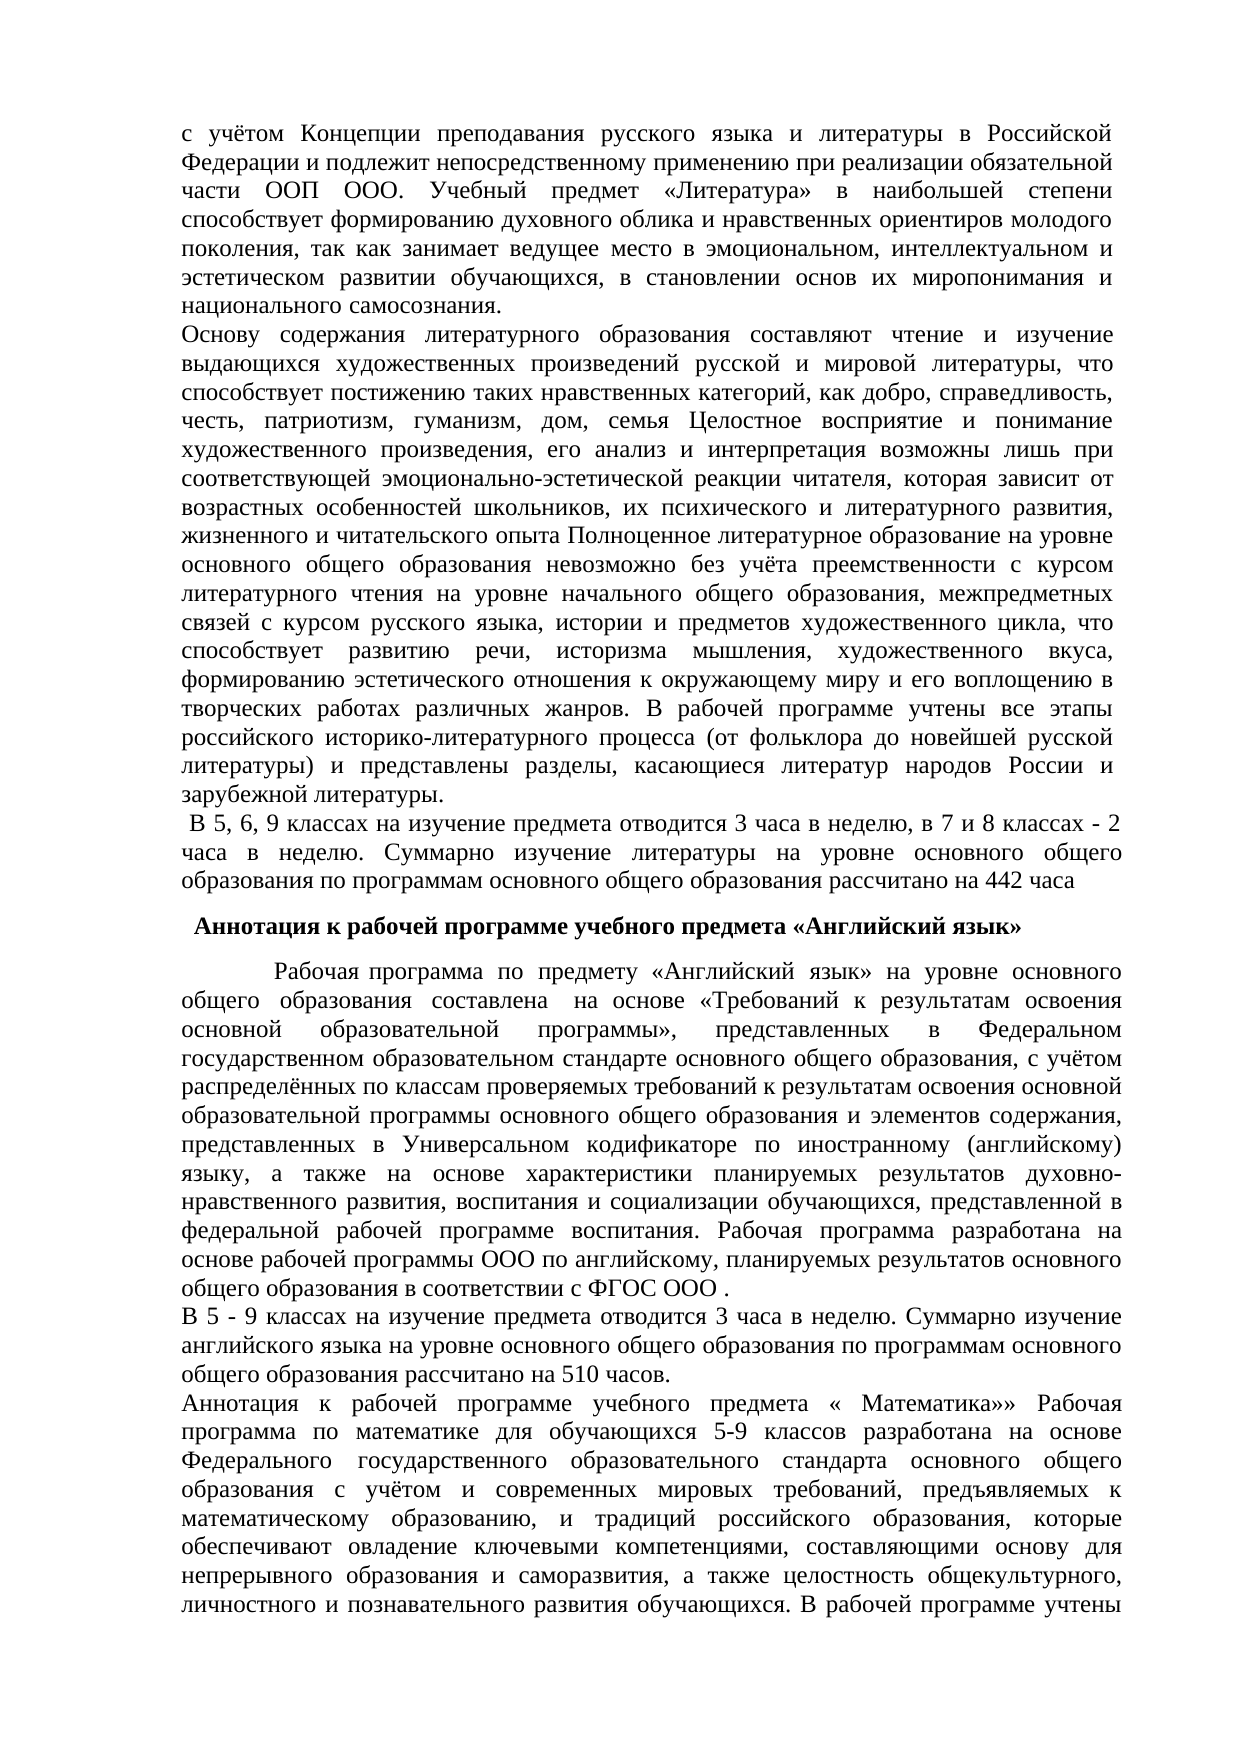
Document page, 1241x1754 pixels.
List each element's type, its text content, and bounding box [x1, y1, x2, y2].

text Рабочая программа по предмету «Английский язык» на уровне основного общего образования составлена на основе «Требований к результатам освоения основной образовательной программы», представленных в Федеральном государственном образовательном стандарте основного общего образования, с учётом распределённых по классам проверяемых требований к результатам освоения основной образовательной программы основного общего образования и элементов содержания, представленных в Универсальном кодификаторе по иностранному (английскому) языку, а также на основе характеристики планируемых результатов духовно-нравственного развития, воспитания и социализации обучающихся, представленной в федеральной рабочей программе воспитания. Рабочая программа разработана на основе рабочей программы ООО по английскому, планируемых результатов основного общего образования в соответствии с ФГОС ООО . [181, 956, 1122, 1301]
text Аннотация к рабочей программе учебного предмета «Английский язык» [181, 911, 1122, 940]
text В 5, 6, 9 классах на изучение предмета отводится 3 часа в неделю, в 7 и 8 классах - 2 часа в неделю. Суммарно изучение литературы на уровне основного общего образования по программам основного общего образования рассчитано на 442 часа [181, 808, 1122, 894]
text Основу содержания литературного образования составляют чтение и изучение выдающихся художественных произведений русской и мировой литературы, что способствует постижению таких нравственных категорий, как добро, справедливость, честь, патриотизм, гуманизм, дом, семья Целостное восприятие и понимание художественного произведения, его анализ и интерпретация возможны лишь при соответствующей эмоционально-эстетической реакции читателя, которая зависит от возрастных особенностей школьников, их психического и литературного развития, жизненного и читательского опыта Полноценное литературное образование на уровне основного общего образования невозможно без учёта преемственности с курсом литературного чтения на уровне начального общего образования, межпредметных связей с курсом русского языка, истории и предметов художественного цикла, что способствует развитию речи, историзма мышления, художественного вкуса, формированию эстетического отношения к окружающему миру и его воплощению в творческих работах различных жанров. В рабочей программе учтены все этапы российского историко-литературного процесса (от фольклора до новейшей русской литературы) и представлены разделы, касающиеся литератур народов России и зарубежной литературы. [181, 319, 1114, 808]
text В 5 - 9 классах на изучение предмета отводится 3 часа в неделю. Суммарно изучение английского языка на уровне основного общего образования по программам основного общего образования рассчитано на 510 часов. [181, 1301, 1122, 1388]
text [181, 1388, 1122, 1618]
text с учётом Концепции преподавания русского языка и литературы в Российской Федерации и подлежит непосредственному применению при реализации обязательной части ООП ООО. Учебный предмет «Литература» в наибольшей степени способствует формированию духовного облика и нравственных ориентиров молодого поколения, так как занимает ведущее место в эмоциональном, интеллектуальном и эстетическом развитии обучающихся, в становлении основ их миропонимания и национального самосознания. [181, 118, 1113, 319]
